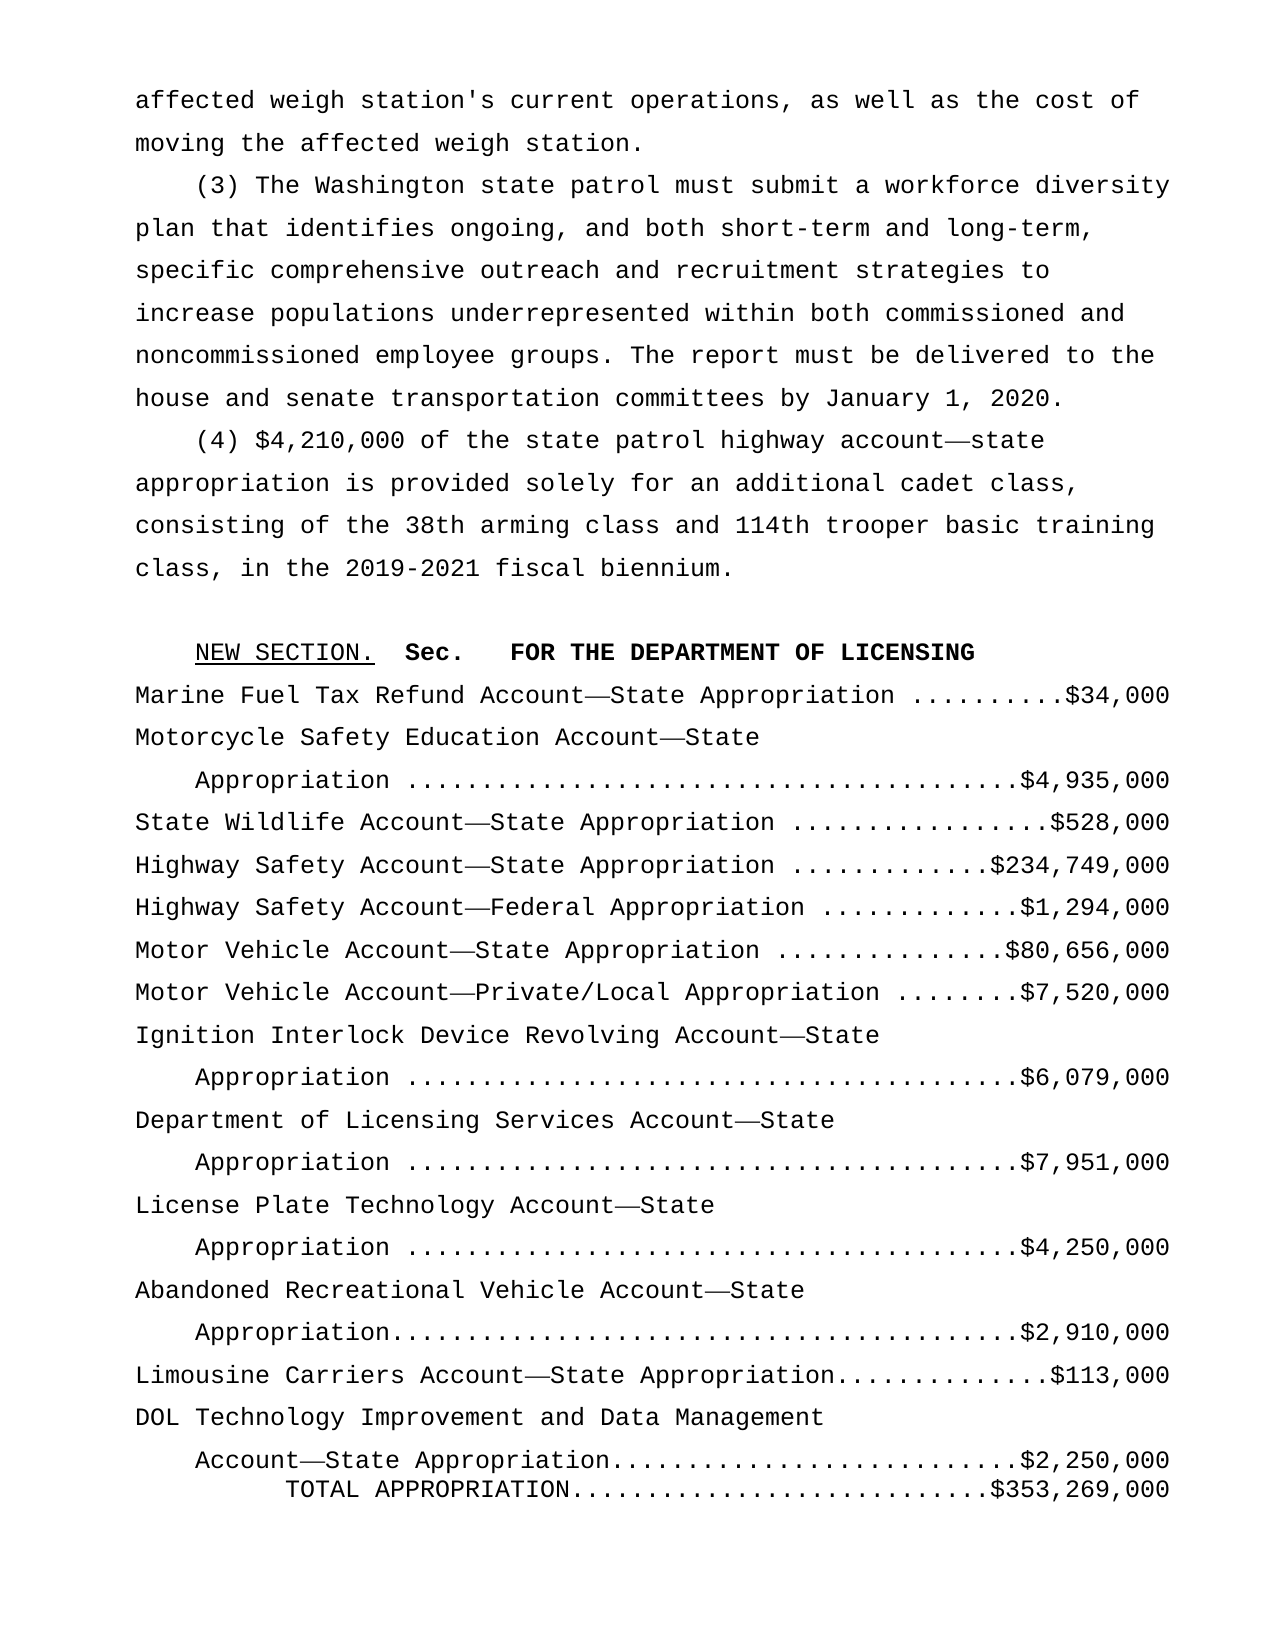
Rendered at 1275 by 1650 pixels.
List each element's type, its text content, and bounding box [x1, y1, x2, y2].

text Highway Safety Account—State Appropriation $234,749,000 [135, 839, 1170, 882]
text Appropriation $7,951,000 [135, 1137, 1170, 1179]
text NEW SECTION. Sec. FOR THE DEPARTMENT OF LICENSING [135, 627, 1170, 669]
text (4) $4,210,000 of the state patrol highway account—state appropriation is provided solely for an additional cadet class, consisting of the 38th arming class and 114th trooper basic training class, in the 2019-2021 fiscal biennium. [135, 415, 1170, 585]
text State Wildlife Account—State Appropriation $528,000 [135, 797, 1170, 839]
text Motor Vehicle Account—Private/Local Appropriation $7,520,000 [135, 967, 1170, 1009]
text Limousine Carriers Account—State Appropriation $113,000 [135, 1349, 1170, 1392]
text License Plate Technology Account—State [135, 1179, 1170, 1222]
text DOL Technology Improvement and Data Management [135, 1392, 1170, 1434]
text Highway Safety Account—Federal Appropriation $1,294,000 [135, 882, 1170, 924]
text Appropriation $6,079,000 [135, 1052, 1170, 1094]
text Appropriation $4,250,000 [135, 1222, 1170, 1264]
text Appropriation $2,910,000 [135, 1307, 1170, 1349]
text Abandoned Recreational Vehicle Account—State [135, 1264, 1170, 1307]
text TOTAL APPROPRIATION $353,269,000 [135, 1477, 1170, 1505]
text Marine Fuel Tax Refund Account—State Appropriation $34,000 [135, 669, 1170, 712]
text (3) The Washington state patrol must submit a workforce diversity plan that identifies ongoing, and both short-term and long-term, specific comprehensive outreach and recruitment strategies to increase populations underrepresented within both commissioned and noncommissioned employee groups. The report must be delivered to the house and senate transportation committees by January 1, 2020. [135, 160, 1170, 415]
text Motor Vehicle Account—State Appropriation $80,656,000 [135, 924, 1170, 967]
text Motorcycle Safety Education Account—State [135, 712, 1170, 754]
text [135, 75, 1170, 160]
text Account—State Appropriation $2,250,000 [135, 1434, 1170, 1477]
text Ignition Interlock Device Revolving Account—State [135, 1009, 1170, 1052]
text Appropriation $4,935,000 [135, 754, 1170, 797]
text Department of Licensing Services Account—State [135, 1094, 1170, 1137]
